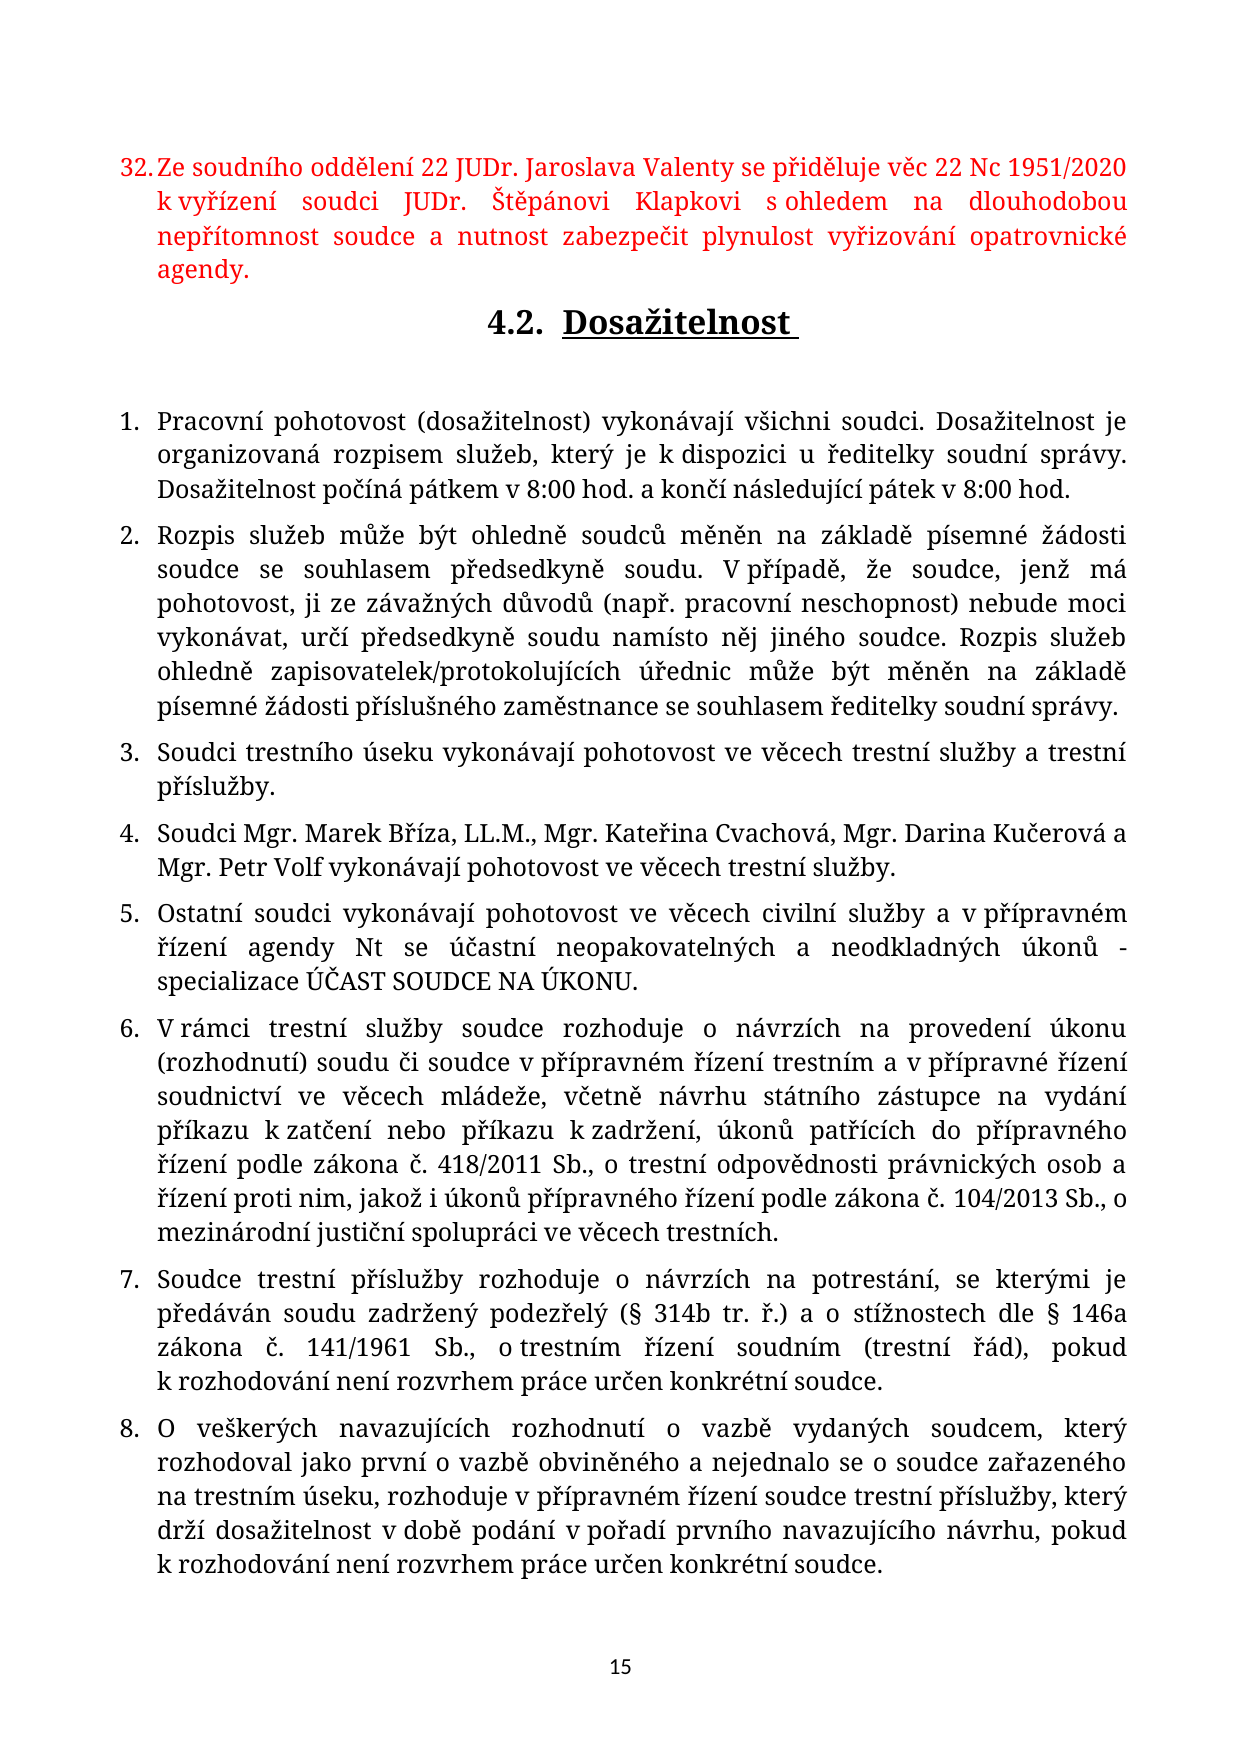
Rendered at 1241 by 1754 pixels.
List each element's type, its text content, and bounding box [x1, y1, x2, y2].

list Ostatní soudci vykonávají pohotovost ve věcech civilní služby a v přípravném řízení agendy Nt se účastní neopakovatelných a neodkladných úkonů - specializace ÚČAST SOUDCE NA ÚKONU. [119, 896, 1128, 998]
list O veškerých navazujících rozhodnutí o vazbě vydaných soudcem, který rozhodoval jako první o vazbě obviněného a nejednalo se o soudce zařazeného na trestním úseku, rozhoduje v přípravném řízení soudce trestní příslužby, který drží dosažitelnost v době podání v pořadí prvního navazujícího návrhu, pokud k rozhodování není rozvrhem práce určen konkrétní soudce. [119, 1410, 1128, 1581]
list Soudci trestního úseku vykonávají pohotovost ve věcech trestní služby a trestní příslužby. [119, 735, 1128, 803]
list V rámci trestní služby soudce rozhoduje o návrzích na provedení úkonu (rozhodnutí) soudu či soudce v přípravném řízení trestním a v přípravné řízení soudnictví ve věcech mládeže, včetně návrhu státního zástupce na vydání příkazu k zatčení nebo příkazu k zadržení, úkonů patřících do přípravného řízení podle zákona č. 418/2011 Sb., o trestní odpovědnosti právnických osob a řízení proti nim, jakož i úkonů přípravného řízení podle zákona č. 104/2013 Sb., o mezinárodní justiční spolupráci ve věcech trestních. [119, 1011, 1128, 1249]
list Dosažitelnost [150, 299, 1128, 344]
list Ze soudního oddělení 22 JUDr. Jaroslava Valenty se přiděluje věc 22 Nc 1951/2020 k vyřízení soudci JUDr. Štěpánovi Klapkovi s ohledem na dlouhodobou nepřítomnost soudce a nutnost zabezpečit plynulost vyřizování opatrovnické agendy. [119, 150, 1128, 286]
list Soudci Mgr. Marek Bříza, LL.M., Mgr. Kateřina Cvachová, Mgr. Darina Kučerová a Mgr. Petr Volf vykonávají pohotovost ve věcech trestní služby. [119, 815, 1128, 883]
list Soudce trestní příslužby rozhoduje o návrzích na potrestání, se kterými je předáván soudu zadržený podezřelý (§ 314b tr. ř.) a o stížnostech dle § 146a zákona č. 141/1961 Sb., o trestním řízení soudním (trestní řád), pokud k rozhodování není rozvrhem práce určen konkrétní soudce. [119, 1262, 1128, 1398]
list Pracovní pohotovost (dosažitelnost) vykonávají všichni soudci. Dosažitelnost je organizovaná rozpisem služeb, který je k dispozici u ředitelky soudní správy. Dosažitelnost počíná pátkem v 8:00 hod. a končí následující pátek v 8:00 hod. [119, 403, 1128, 505]
list Rozpis služeb může být ohledně soudců měněn na základě písemné žádosti soudce se souhlasem předsedkyně soudu. V případě, že soudce, jenž má pohotovost, ji ze závažných důvodů (např. pracovní neschopnost) nebude moci vykonávat, určí předsedkyně soudu namísto něj jiného soudce. Rozpis služeb ohledně zapisovatelek/protokolujících úřednic může být měněn na základě písemné žádosti příslušného zaměstnance se souhlasem ředitelky soudní správy. [119, 518, 1128, 722]
